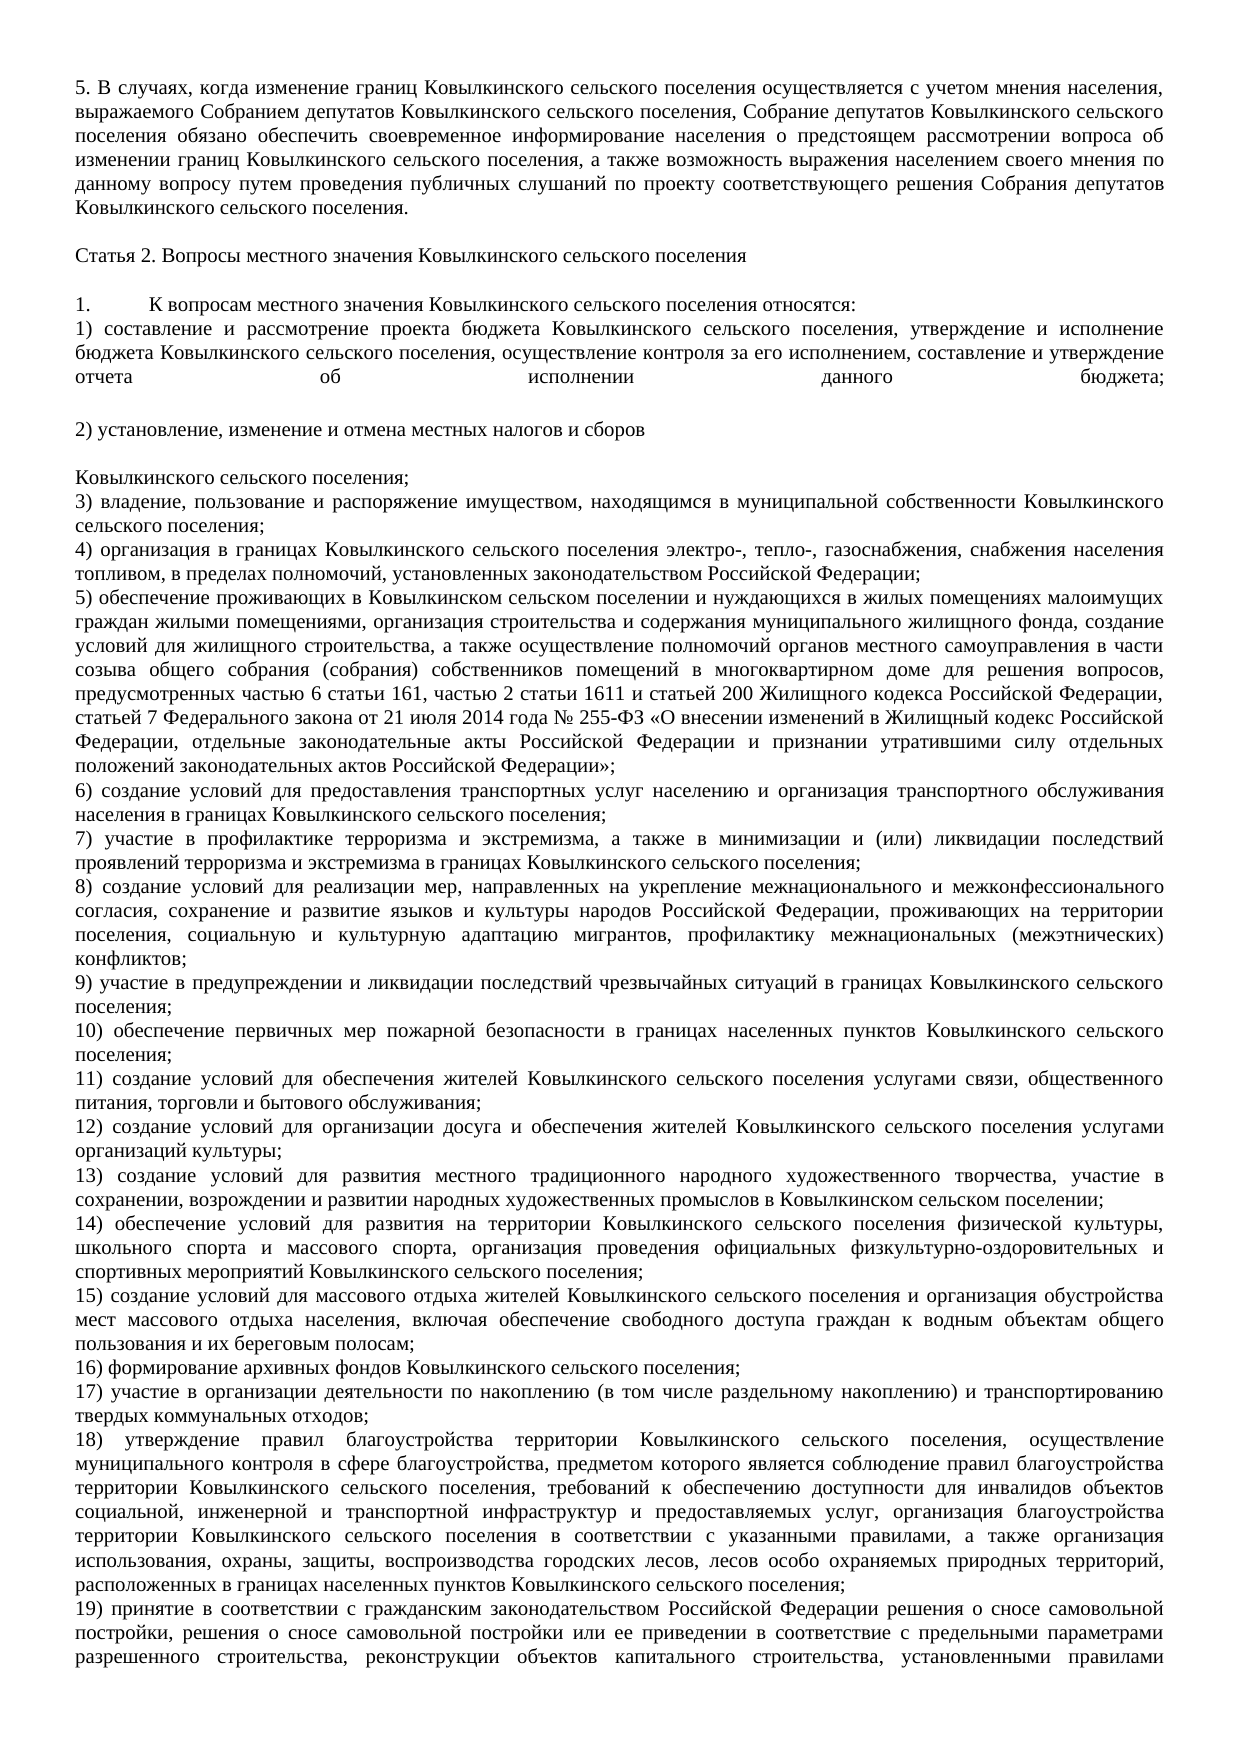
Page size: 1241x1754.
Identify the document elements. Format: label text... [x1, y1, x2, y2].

text 6) создание условий для предоставления транспортных услуг населению и организация транспортного обслуживания населения в границах Ковылкинского сельского поселения; [75, 777, 1165, 826]
text 9) участие в предупреждении и ликвидации последствий чрезвычайных ситуаций в границах Ковылкинского сельского поселения; [75, 970, 1165, 1018]
text 11) создание условий для обеспечения жителей Ковылкинского сельского поселения услугами связи, общественного питания, торговли и бытового обслуживания; [75, 1066, 1165, 1114]
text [75, 1596, 1165, 1668]
text 14) обеспечение условий для развития на территории Ковылкинского сельского поселения физической культуры, школьного спорта и массового спорта, организация проведения официальных физкультурно-оздоровительных и спортивных мероприятий Ковылкинского сельского поселения; [75, 1211, 1165, 1283]
text 17) участие в организации деятельности по накоплению (в том числе раздельному накоплению) и транспортированию твердых коммунальных отходов; [75, 1379, 1165, 1427]
text 15) создание условий для массового отдыха жителей Ковылкинского сельского поселения и организация обустройства мест массового отдыха населения, включая обеспечение свободного доступа граждан к водным объектам общего пользования и их береговым полосам; [75, 1283, 1165, 1355]
text 4) организация в границах Ковылкинского сельского поселения электро-, тепло-, газоснабжения, снабжения населения топливом, в пределах полномочий, установленных законодательством Российской Федерации; [75, 537, 1165, 585]
text 1. К вопросам местного значения Ковылкинского сельского поселения относятся: [75, 292, 1165, 316]
text 8) создание условий для реализации мер, направленных на укрепление межнационального и межконфессионального согласия, сохранение и развитие языков и культуры народов Российской Федерации, проживающих на территории поселения, социальную и культурную адаптацию мигрантов, профилактику межнациональных (межэтнических) конфликтов; [75, 874, 1165, 970]
text 13) создание условий для развития местного традиционного народного художественного творчества, участие в сохранении, возрождении и развитии народных художественных промыслов в Ковылкинском сельском поселении; [75, 1162, 1165, 1211]
text 16) формирование архивных фондов Ковылкинского сельского поселения; [75, 1355, 1165, 1379]
text 1) составление и рассмотрение проекта бюджета Ковылкинского сельского поселения, утверждение и исполнение бюджета Ковылкинского сельского поселения, осуществление контроля за его исполнением, составление и утверждение отчета об исполнении данного бюджета; [75, 316, 1165, 417]
text 12) создание условий для организации досуга и обеспечения жителей Ковылкинского сельского поселения услугами организаций культуры; [75, 1114, 1165, 1162]
text Ковылкинского сельского поселения; [75, 465, 1165, 489]
text 5. В случаях, когда изменение границ Ковылкинского сельского поселения осуществляется с учетом мнения населения, выражаемого Собранием депутатов Ковылкинского сельского поселения, Собрание депутатов Ковылкинского сельского поселения обязано обеспечить своевременное информирование населения о предстоящем рассмотрении вопроса об изменении границ Ковылкинского сельского поселения, а также возможность выражения населением своего мнения по данному вопросу путем проведения публичных слушаний по проекту соответствующего решения Собрания депутатов Ковылкинского сельского поселения. [75, 75, 1165, 219]
text 3) владение, пользование и распоряжение имуществом, находящимся в муниципальной собственности Ковылкинского сельского поселения; [75, 489, 1165, 537]
text Статья 2. Вопросы местного значения Ковылкинского сельского поселения [75, 243, 1165, 267]
text 7) участие в профилактике терроризма и экстремизма, а также в минимизации и (или) ликвидации последствий проявлений терроризма и экстремизма в границах Ковылкинского сельского поселения; [75, 826, 1165, 874]
text 2) установление, изменение и отмена местных налогов и сборов [75, 417, 1165, 441]
text 10) обеспечение первичных мер пожарной безопасности в границах населенных пунктов Ковылкинского сельского поселения; [75, 1018, 1165, 1066]
text 18) утверждение правил благоустройства территории Ковылкинского сельского поселения, осуществление муниципального контроля в сфере благоустройства, предметом которого является соблюдение правил благоустройства территории Ковылкинского сельского поселения, требований к обеспечению доступности для инвалидов объектов социальной, инженерной и транспортной инфраструктур и предоставляемых услуг, организация благоустройства территории Ковылкинского сельского поселения в соответствии с указанными правилами, а также организация использования, охраны, защиты, воспроизводства городских лесов, лесов особо охраняемых природных территорий, расположенных в границах населенных пунктов Ковылкинского сельского поселения; [75, 1427, 1165, 1596]
text 5) обеспечение проживающих в Ковылкинском сельском поселении и нуждающихся в жилых помещениях малоимущих граждан жилыми помещениями, организация строительства и содержания муниципального жилищного фонда, создание условий для жилищного строительства, а также осуществление полномочий органов местного самоуправления в части созыва общего собрания (собрания) собственников помещений в многоквартирном доме для решения вопросов, предусмотренных частью 6 статьи 161, частью 2 статьи 1611 и статьей 200 Жилищного кодекса Российской Федерации, статьей 7 Федерального закона от 21 июля 2014 года № 255-ФЗ «О внесении изменений в Жилищный кодекс Российской Федерации, отдельные законодательные акты Российской Федерации и признании утратившими силу отдельных положений законодательных актов Российской Федерации»; [75, 585, 1165, 777]
